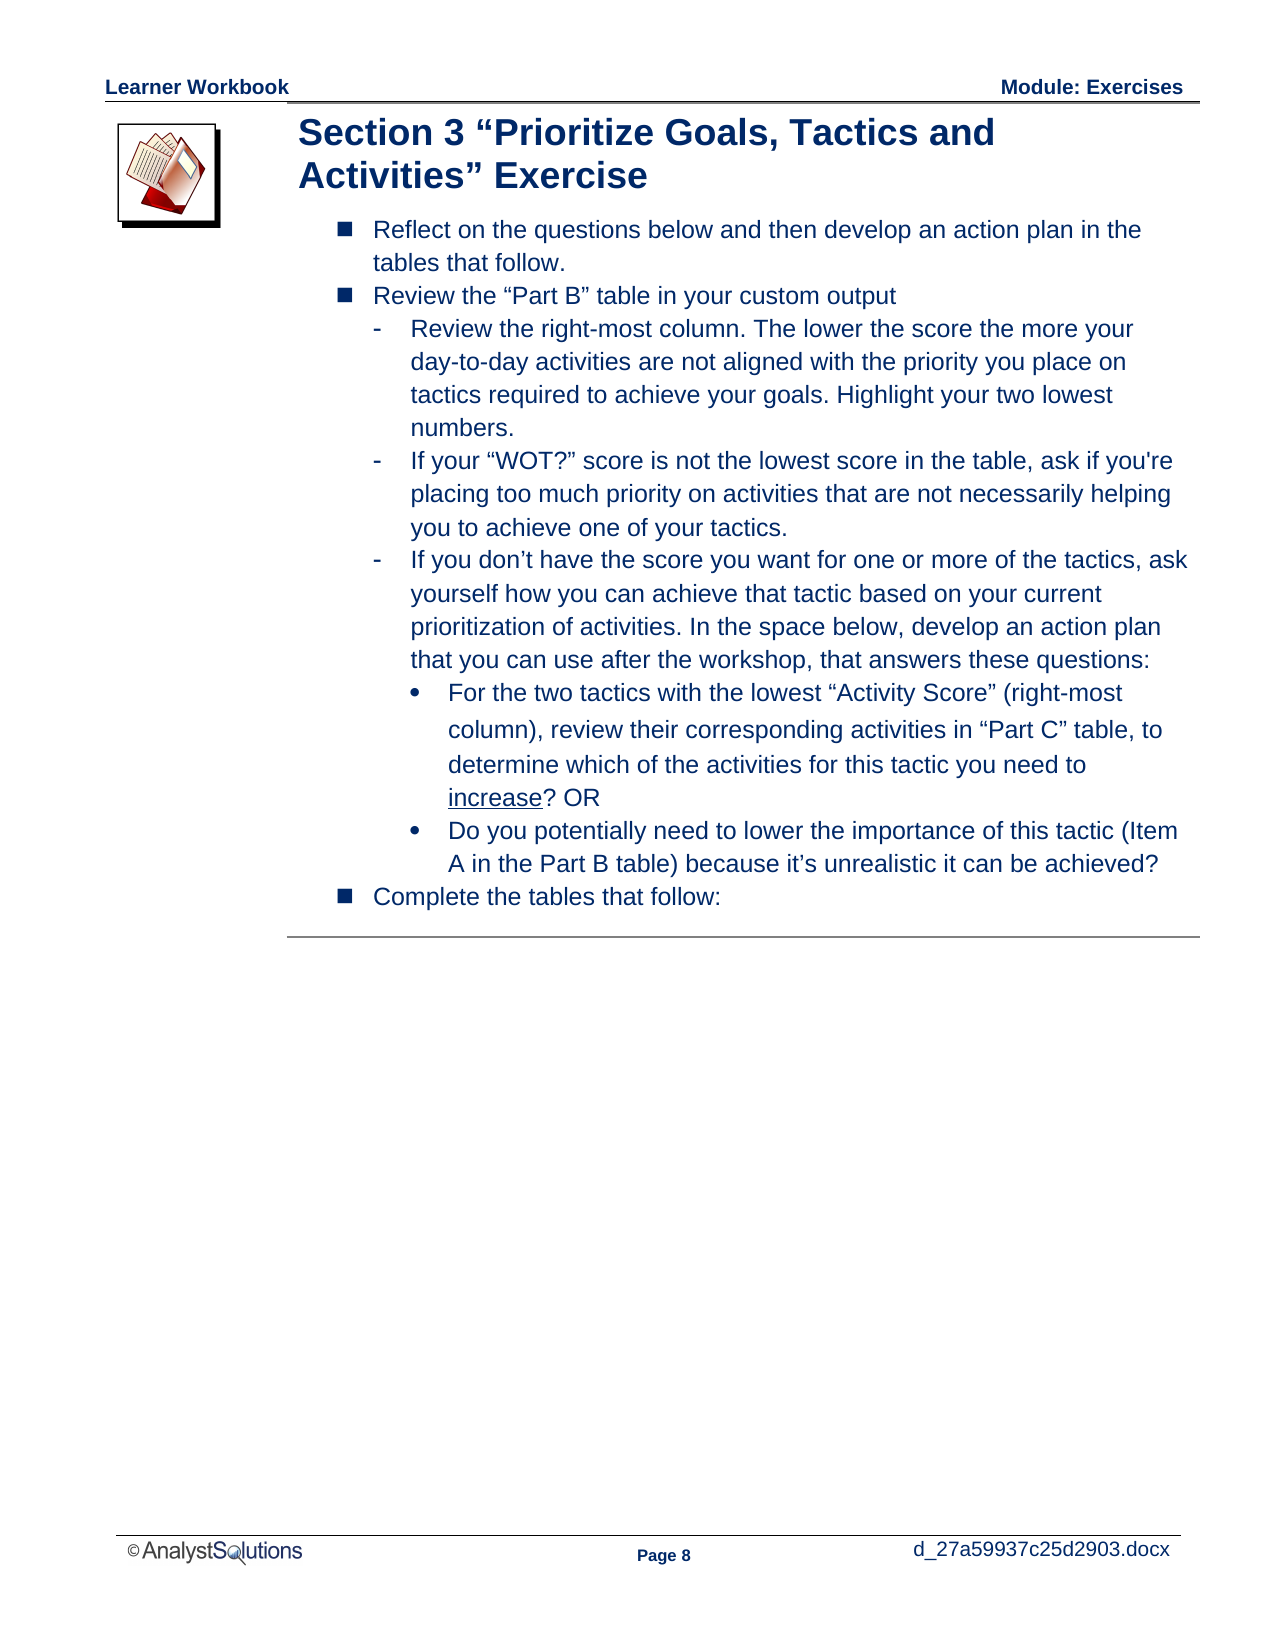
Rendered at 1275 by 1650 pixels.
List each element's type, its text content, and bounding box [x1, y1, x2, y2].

picture [127, 1540, 303, 1566]
table_header Section “Prioritize Goals, Tactics and Activities” Exercise Reflect on the questions below and then develop an action plan in the tables that follow. Review the “Part B” table in your custom output Review the right-most column. The lower the score the more your day-to-day activities are not aligned with the priority you place on tactics required to achieve your goals. Highlight your two lowest numbers. If your “WOT?” score is not the lowest score in the table, ask if you're placing too much priority on activities that are not necessarily helping you to achieve one of your tactics. If you don’t have the score you want for one or more of the tactics, ask yourself how you can achieve that tactic based on your current prioritization of activities. In the space below, develop an action plan that you can use after the workshop, that answers these questions: For the two tactics with the lowest “Activity Score” (right-most column), review their corresponding activities in “Part C” table, to determine which of the activities for this tactic you need to increase? OR Do you potentially need to lower the importance of this tactic (Item A in the Part B table) because it’s unrealistic it can be achieved? Complete the tables that follow: [287, 104, 1200, 936]
table_header [105, 102, 287, 936]
picture [116, 122, 225, 231]
